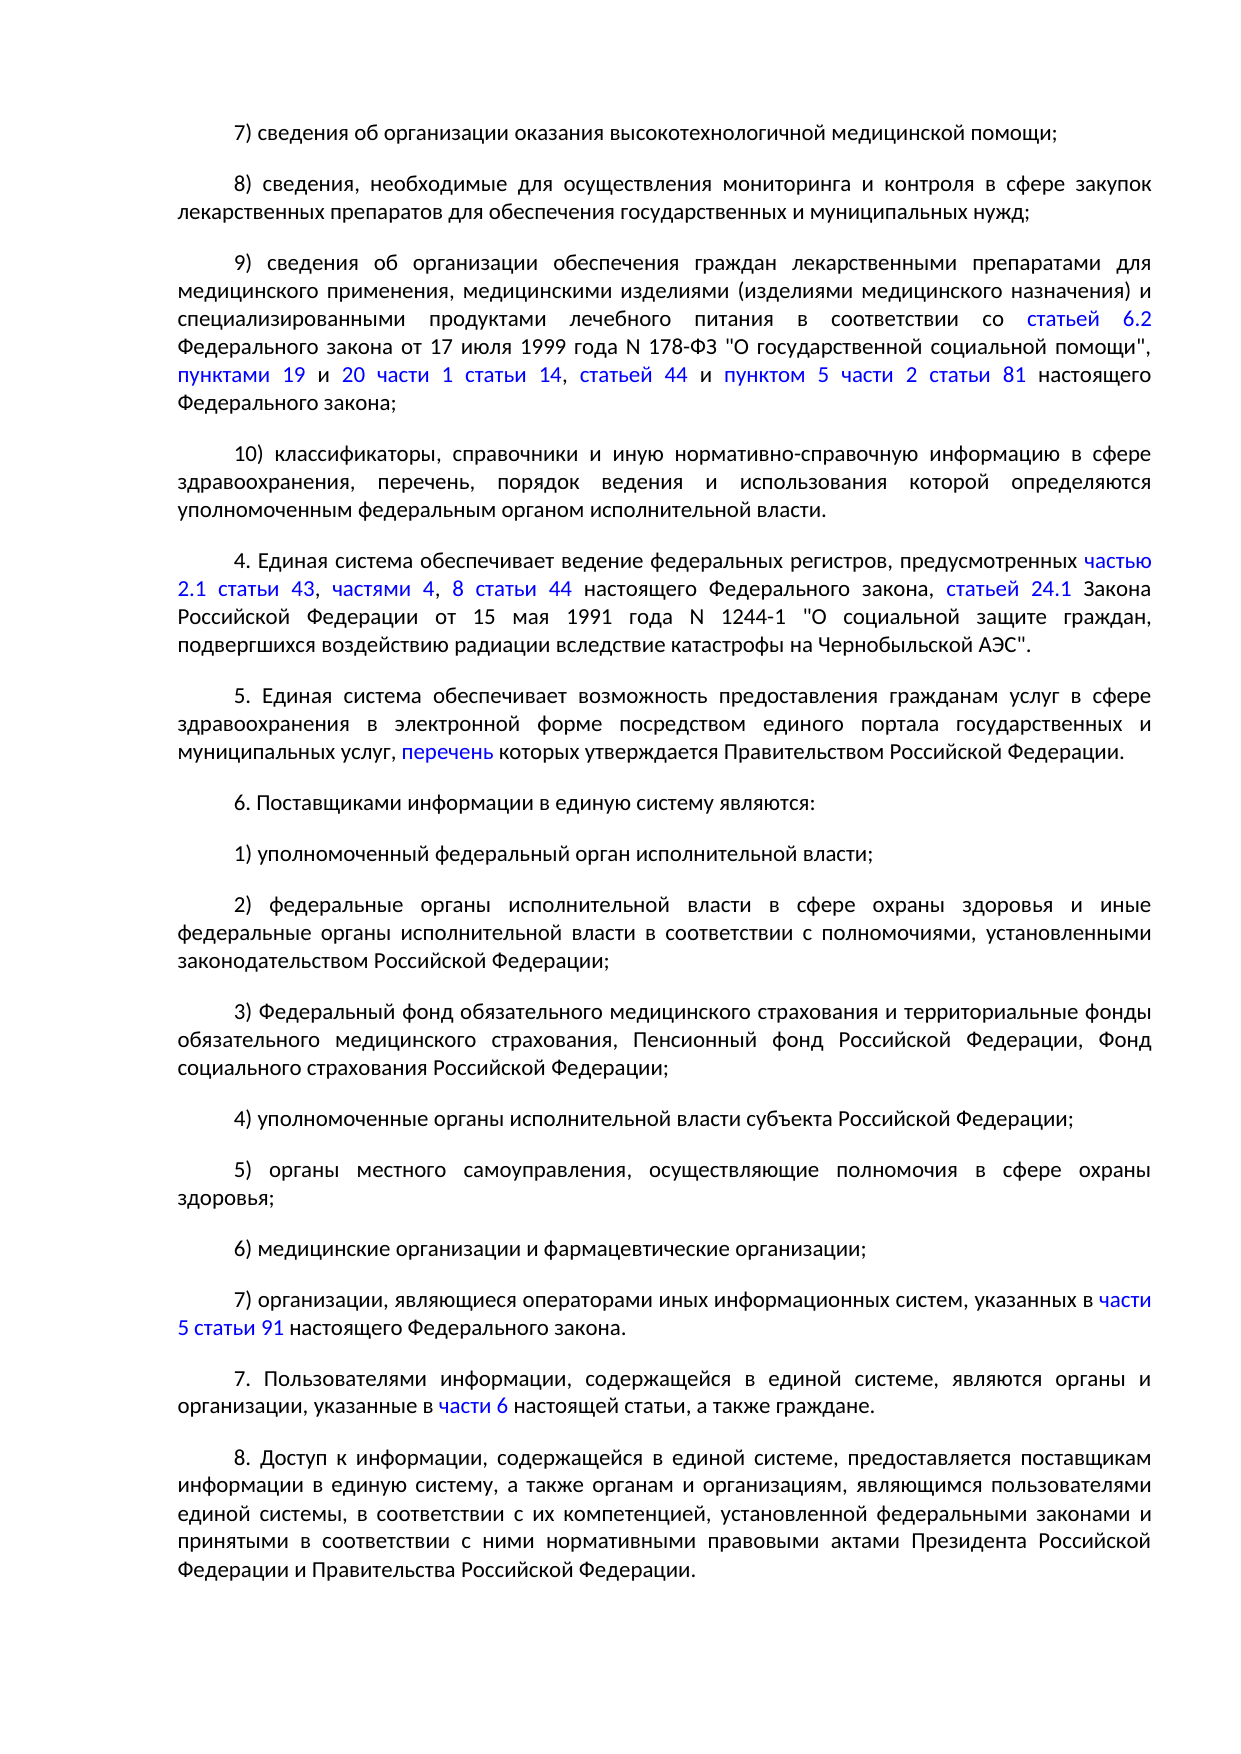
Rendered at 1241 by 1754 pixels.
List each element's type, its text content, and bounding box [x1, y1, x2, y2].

text 7) сведения об организации оказания высокотехнологичной медицинской помощи; [177, 118, 1152, 146]
text 7. Пользователями информации, содержащейся в единой системе, являются органы и организации, указанные в части 6 настоящей статьи, а также граждане. [177, 1364, 1152, 1420]
text 6) медицинские организации и фармацевтические организации; [177, 1234, 1152, 1262]
text 5. Единая система обеспечивает возможность предоставления гражданам услуг в сфере здравоохранения в электронной форме посредством единого портала государственных и муниципальных услуг, перечень которых утверждается Правительством Российской Федерации. [177, 681, 1152, 765]
text 5) органы местного самоуправления, осуществляющие полномочия в сфере охраны здоровья; [177, 1155, 1152, 1211]
text 1) уполномоченный федеральный орган исполнительной власти; [177, 839, 1152, 867]
text 6. Поставщиками информации в единую систему являются: [177, 788, 1152, 816]
text 3) Федеральный фонд обязательного медицинского страхования и территориальные фонды обязательного медицинского страхования, Пенсионный фонд Российской Федерации, Фонд социального страхования Российской Федерации; [177, 997, 1152, 1081]
text 7) организации, являющиеся операторами иных информационных систем, указанных в части 5 статьи 91 настоящего Федерального закона. [177, 1285, 1152, 1341]
text 8. Доступ к информации, содержащейся в единой системе, предоставляется поставщикам информации в единую систему, а также органам и организациям, являющимся пользователями единой системы, в соответствии с их компетенцией, установленной федеральными законами и принятыми в соответствии с ними нормативными правовыми актами Президента Российской Федерации и Правительства Российской Федерации. [177, 1443, 1152, 1583]
text 8) сведения, необходимые для осуществления мониторинга и контроля в сфере закупок лекарственных препаратов для обеспечения государственных и муниципальных нужд; [177, 169, 1152, 225]
text 10) классификаторы, справочники и иную нормативно-справочную информацию в сфере здравоохранения, перечень, порядок ведения и использования которой определяются уполномоченным федеральным органом исполнительной власти. [177, 439, 1152, 523]
text 2) федеральные органы исполнительной власти в сфере охраны здоровья и иные федеральные органы исполнительной власти в соответствии с полномочиями, установленными законодательством Российской Федерации; [177, 890, 1152, 974]
text 9) сведения об организации обеспечения граждан лекарственными препаратами для медицинского применения, медицинскими изделиями (изделиями медицинского назначения) и специализированными продуктами лечебного питания в соответствии со статьей 6.2 Федерального закона от 17 июля 1999 года N 178-ФЗ "О государственной социальной помощи", пунктами 19 и 20 части 1 статьи 14, статьей 44 и пунктом 5 части 2 статьи 81 настоящего Федерального закона; [177, 248, 1152, 416]
text 4. Единая система обеспечивает ведение федеральных регистров, предусмотренных частью 2.1 статьи 43, частями 4, 8 статьи 44 настоящего Федерального закона, статьей 24.1 Закона Российской Федерации от 15 мая 1991 года N 1244-1 "О социальной защите граждан, подвергшихся воздействию радиации вследствие катастрофы на Чернобыльской АЭС". [177, 546, 1152, 658]
text 4) уполномоченные органы исполнительной власти субъекта Российской Федерации; [177, 1104, 1152, 1132]
